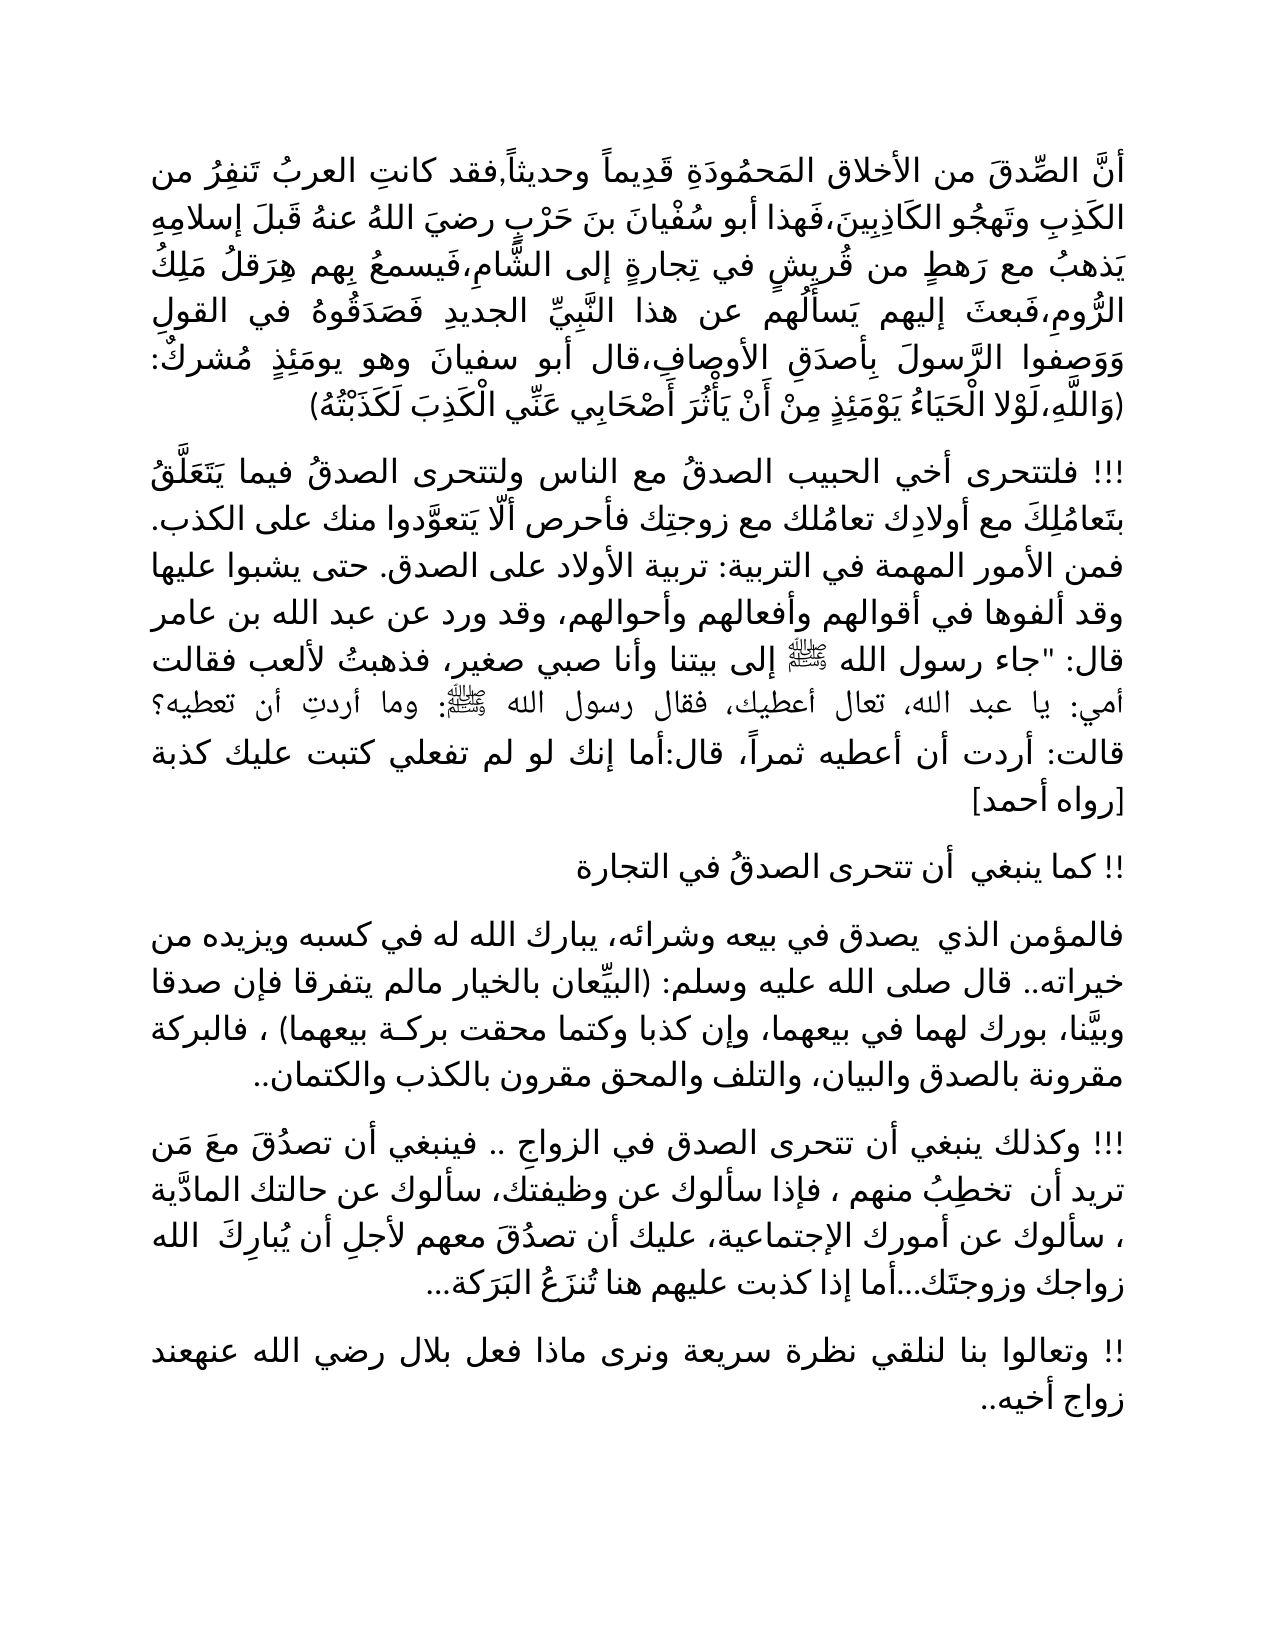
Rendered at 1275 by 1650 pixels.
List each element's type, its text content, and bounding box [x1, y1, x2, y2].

text فالمؤمن الذي يصدق في بيعه وشرائه، يبارك الله له في كسبه ويزيده من خيراته.. قال صلى الله عليه وسلم: (البيِّعان بالخيار مالم يتفرقا فإن صدقا وبيَّنا، بورك لهما في بيعهما، وإن كذبا وكتما محقت بركـة بيعهما) ، فالبركة مقرونة بالصدق والبيان، والتلف والمحق مقرون بالكذب والكتمان.. [150, 914, 1125, 1095]
text أنَّ الصِّدقَ من الأخلاق المَحمُودَةِ قَدِيماً وحديثاً,فقد كانتِ العربُ تَنفِرُ من الكَذِبِ وتَهجُو الكَاذِبِينَ،فَهذا أبو سُفْيانَ بنَ حَرْبٍ رضيَ اللهُ عنهُ قَبلَ إسلامِهِ يَذهبُ مع رَهطٍ من قُريشٍ في تِجارةٍ إلى الشَّامِ،فَيسمعُ بِهم هِرَقلُ مَلِكُ الرُّومِ،فَبعثَ إليهم يَسأَلُهم عن هذا النَّبِيِّ الجديدِ فَصَدَقُوهُ في القولِ وَوَصفوا الرَّسولَ بِأصدَقِ الأوصافِ،قال أبو سفيانَ وهو يومَئِذٍ مُشركٌ: (وَاللَّهِ،لَوْلا الْحَيَاءُ يَوْمَئِذٍ مِنْ أَنْ يَأْثُرَ أَصْحَابِي عَنِّي الْكَذِبَ لَكَذَبْتُهُ) [150, 150, 1125, 424]
text !!! فلتتحرى أخي الحبيب الصدقُ مع الناس ولتتحرى الصدقُ فيما يَتَعَلَّقُ بتَعامُلِكَ مع أولادِك تعامُلك مع زوجتِك فأحرص ألّا يَتعوَّدوا منك على الكذب. فمن الأمور المهمة في التربية: تربية الأولاد على الصدق. حتى يشبوا عليها وقد ألفوها في أقوالهم وأفعالهم وأحوالهم، وقد ورد عن عبد الله بن عامر قال: "جاء رسول الله ﷺ إلى بيتنا وأنا صبي صغير، فذهبتُ لألعب فقالت أمي: يا عبد الله، تعال أعطيك، فقال رسول الله ﷺ: وما أردتِ أن تعطيه؟ قالت: أردت أن أعطيه ثمراً، قال:أما إنك لو لم تفعلي كتبت عليك كذبة [رواه أحمد] [150, 451, 1125, 819]
text !! وتعالوا بنا لنلقي نظرة سريعة ونرى ماذا فعل بلال رضي الله عنهعند زواج أخيه.. [150, 1330, 1125, 1417]
text !! كما ينبغي أن تتحرى الصدقُ في التجارة [150, 846, 1125, 887]
text !!! وكذلك ينبغي أن تتحرى الصدق في الزواجِ .. فينبغي أن تصدُقَ معَ مَن تريد أن تخطِبُ منهم ، فإذا سألوك عن وظيفتك، سألوك عن حالتك المادَّية ، سألوك عن أمورك الإجتماعية، عليك أن تصدُقَ معهم لأجلِ أن يُبارِكَ الله زواجك وزوجتَك…أما إذا كذبت عليهم هنا تُنزَعُ البَرَكة... [150, 1122, 1125, 1303]
